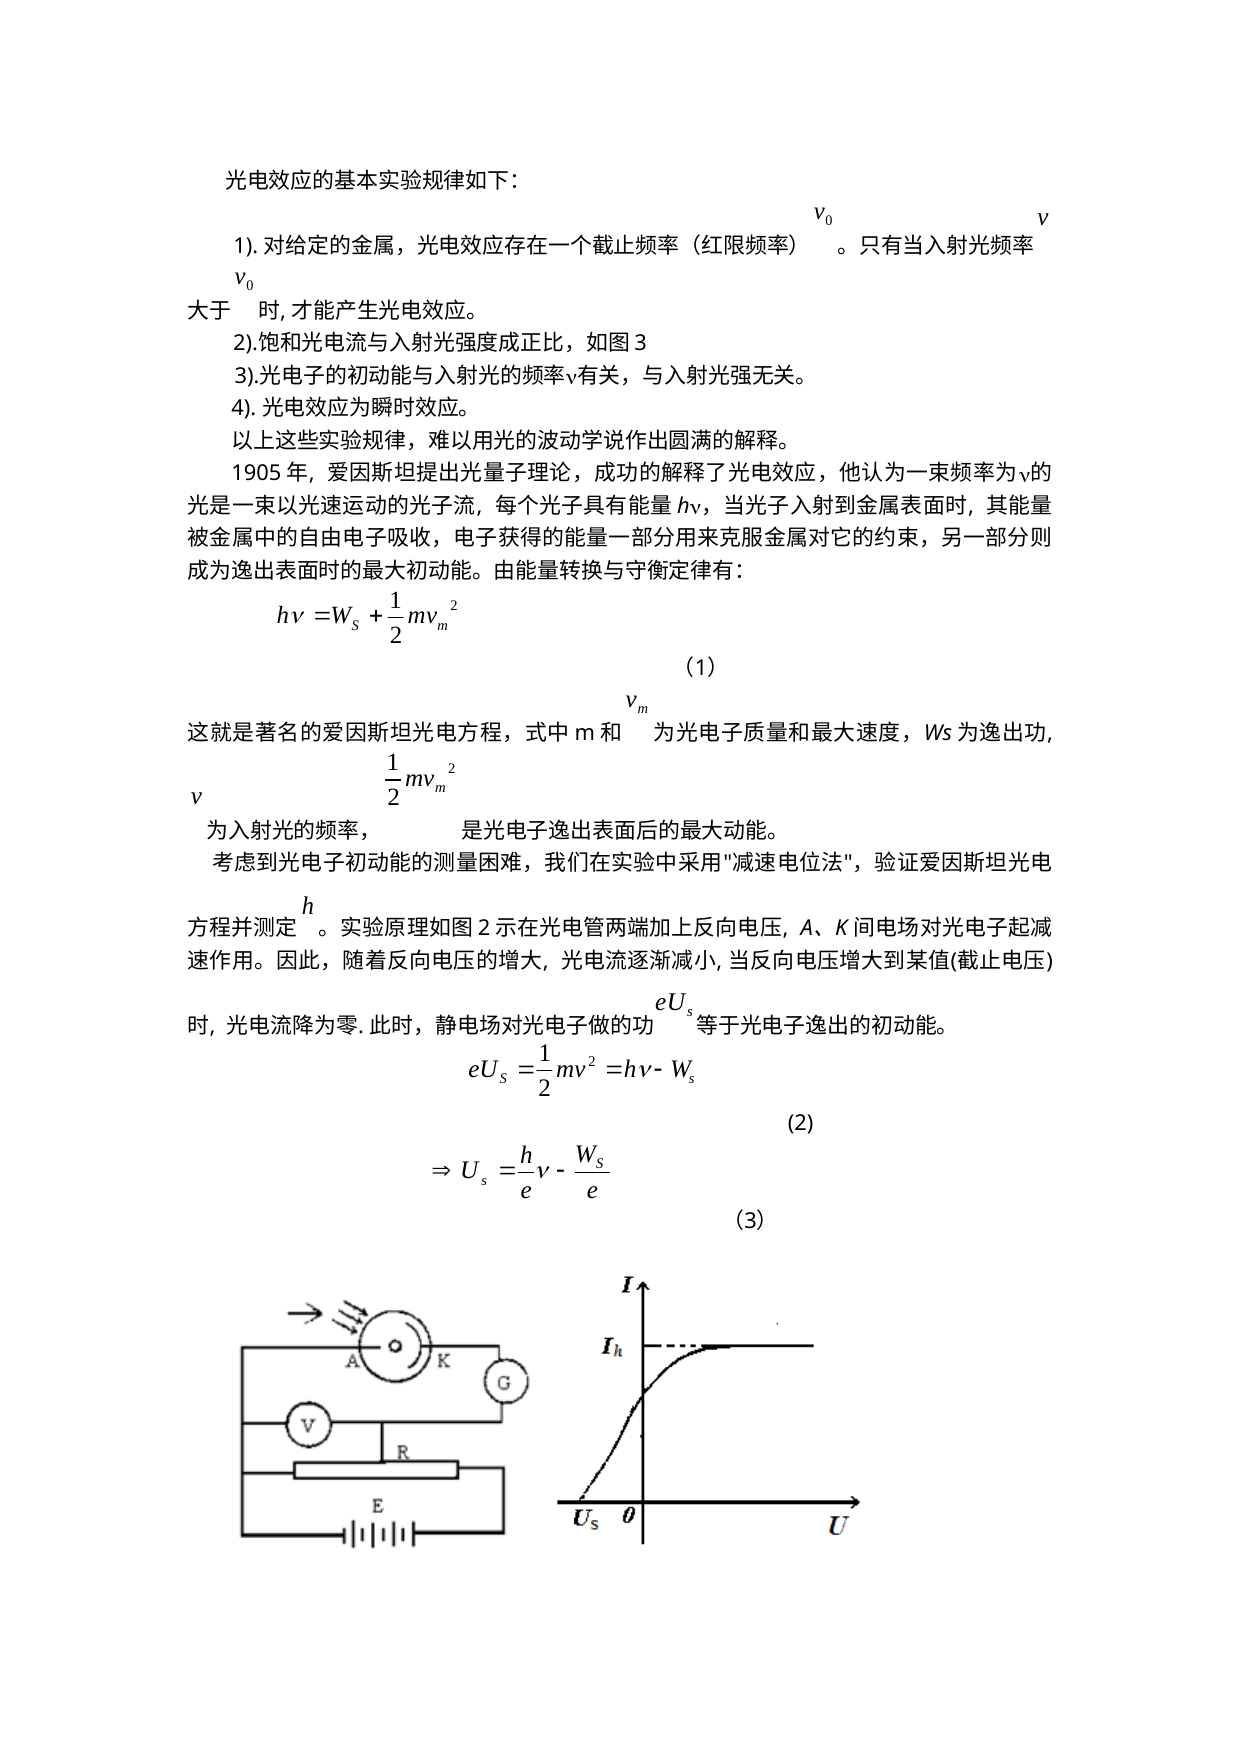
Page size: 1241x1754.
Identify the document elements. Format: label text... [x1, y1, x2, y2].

text 考虑到光电子初动能的测量困难，我们在实验中采用"减速电位法"，验证爱因斯坦光电方程并测定。实验原理如图2示在光电管两端加上反向电压, A、K 间电场对光电子起减速作用。因此，随着反向电压的增大, 光电流逐渐减小, 当反向电压增大到某值(截止电压)时, 光电流降为零. 此时，静电场对光电子做的功等于光电子逸出的初动能。 [187, 844, 1053, 1039]
text 这就是著名的爱因斯坦光电方程，式中m和为光电子质量和最大速度，Ws为逸出功, 为入射光的频率，是光电子逸出表面后的最大动能。 [187, 682, 1053, 844]
picture [557, 1267, 933, 1571]
picture [232, 1298, 552, 1571]
text 光电效应的基本实验规律如下： [212, 162, 1053, 194]
text （1） [187, 584, 1053, 682]
text 1905年, 爱因斯坦提出光量子理论，成功的解释了光电效应，他认为一束频率为的光是一束以光速运动的光子流, 每个光子具有能量h，当光子入射到金属表面时, 其能量被金属中的自由电子吸收，电子获得的能量一部分用来克服金属对它的约束，另一部分则成为逸出表面时的最大初动能。由能量转换与守衡定律有： [187, 454, 1053, 584]
text 以上这些实验规律，难以用光的波动学说作出圆满的解释。 [187, 422, 1053, 454]
text 3).光电子的初动能与入射光的频率有关，与入射光强无关。 [187, 357, 1053, 389]
text (2) [187, 1039, 1053, 1137]
text 4). 光电效应为瞬时效应。 [187, 389, 1053, 422]
text 2).饱和光电流与入射光强度成正比，如图3 [187, 324, 1053, 357]
text 1). 对给定的金属，光电效应存在一个截止频率（红限频率）。只有当入射光频率大于时, 才能产生光电效应。 [187, 194, 1053, 324]
text （3） [187, 1137, 1053, 1234]
